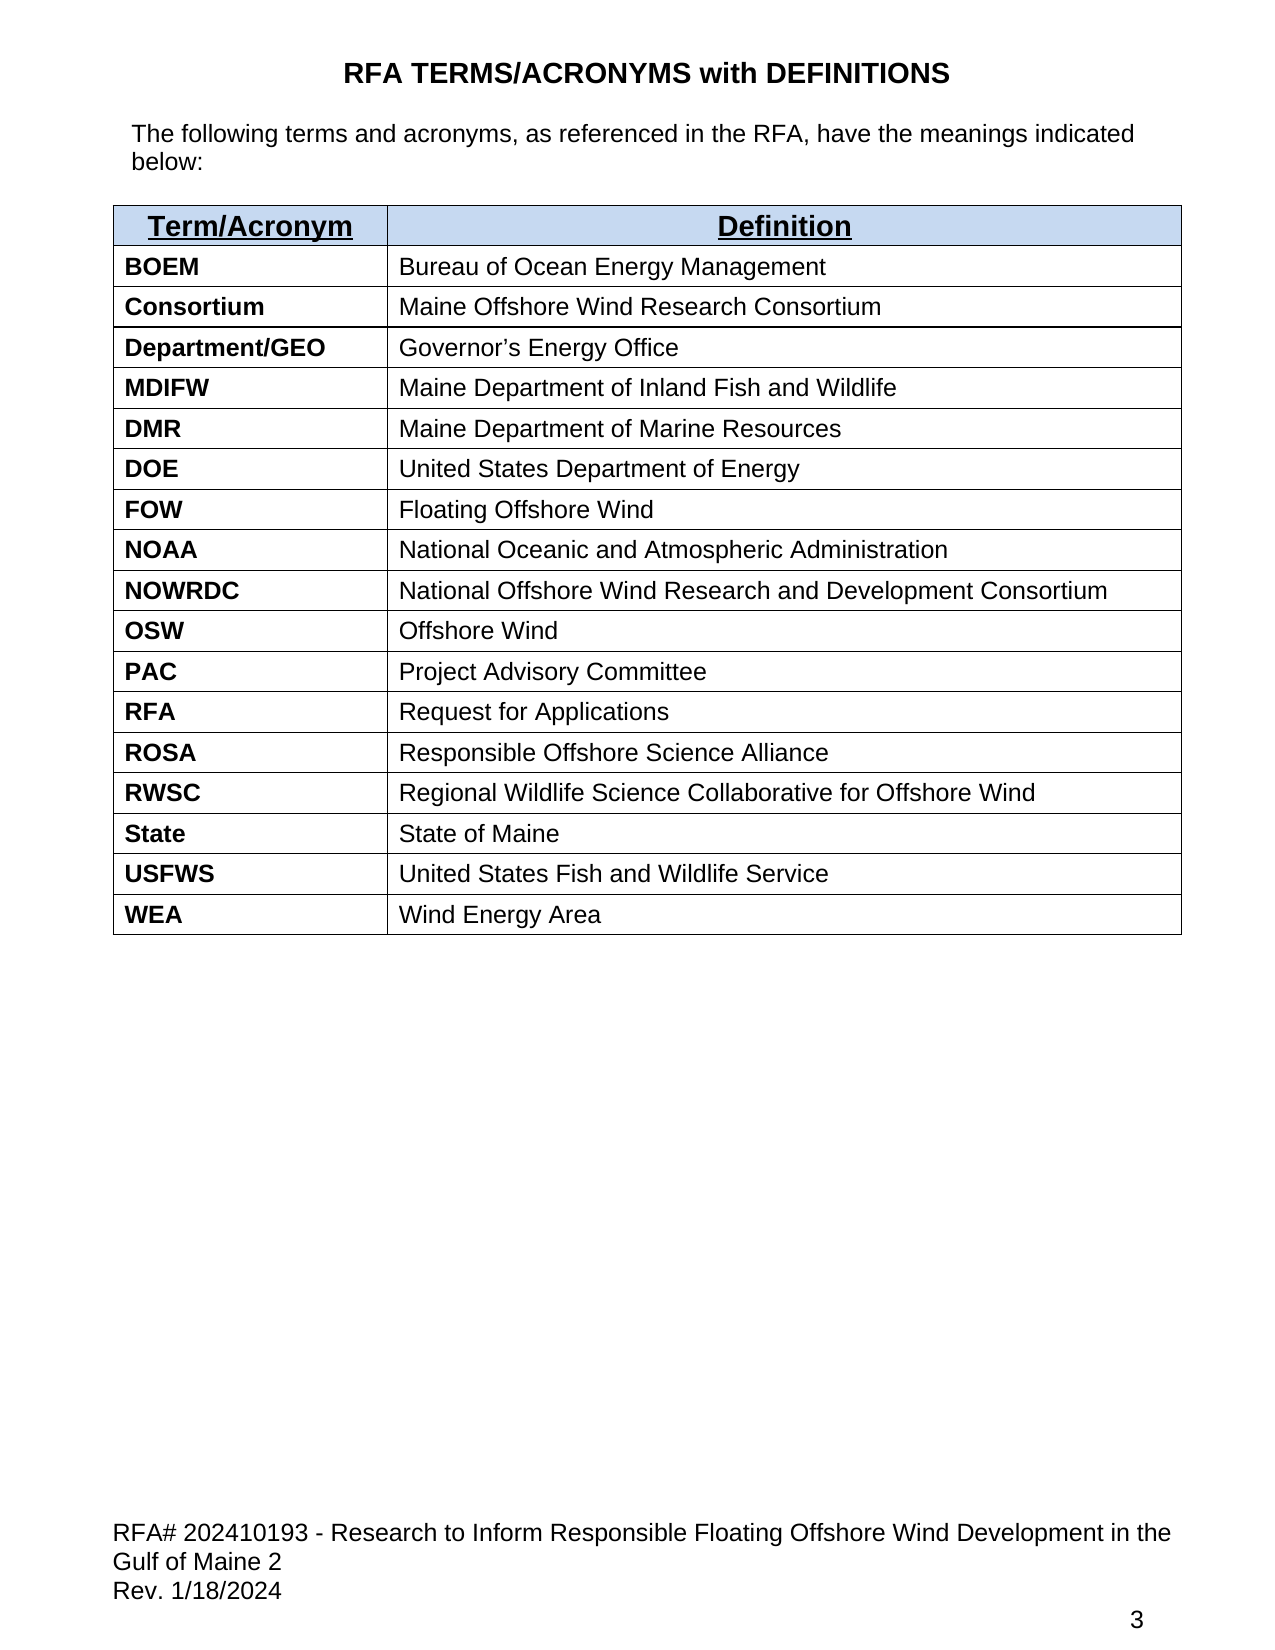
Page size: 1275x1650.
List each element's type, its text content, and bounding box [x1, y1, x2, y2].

table_cell DOE [114, 449, 387, 488]
table_cell Floating Offshore Wind [388, 490, 1181, 529]
table_cell State [114, 814, 387, 853]
table_cell RWSC [114, 773, 387, 813]
table_cell MDIFW [114, 368, 387, 407]
table_cell Offshore Wind [388, 611, 1181, 651]
table_cell State of Maine [388, 814, 1181, 853]
table_cell BOEM [114, 246, 387, 286]
table_header Definition [388, 206, 1181, 245]
table_cell WEA [114, 895, 387, 934]
table_cell Request for Applications [388, 692, 1181, 732]
text The following terms and acronyms, as referenced in the RFA, have the meanings indicated below: [131, 118, 1181, 176]
table_cell PAC [114, 652, 387, 691]
table_cell Bureau of Ocean Energy Management [388, 246, 1181, 286]
table_cell Project Advisory Committee [388, 652, 1181, 691]
table_cell ROSA [114, 733, 387, 772]
table_cell Maine Department of Inland Fish and Wildlife [388, 368, 1181, 407]
table_cell Department/GEO [114, 328, 387, 367]
table_cell Regional Wildlife Science Collaborative for Offshore Wind [388, 773, 1181, 813]
table_cell FOW [114, 490, 387, 529]
table_cell OSW [114, 611, 387, 651]
table_header Term/Acronym [114, 206, 387, 245]
table_cell United States Fish and Wildlife Service [388, 854, 1181, 894]
table_cell DMR [114, 409, 387, 448]
table_cell Maine Offshore Wind Research Consortium [388, 287, 1181, 326]
text RFA TERMS/ACRONYMS with DEFINITIONS [112, 56, 1181, 90]
table_cell Governor’s Energy Office [388, 328, 1181, 367]
table_cell Responsible Offshore Science Alliance [388, 733, 1181, 772]
table_cell National Offshore Wind Research and Development Consortium [388, 571, 1181, 610]
table_cell NOWRDC [114, 571, 387, 610]
table_cell RFA [114, 692, 387, 732]
table_cell NOAA [114, 530, 387, 569]
table_cell USFWS [114, 854, 387, 894]
table_cell Wind Energy Area [388, 895, 1181, 934]
table_cell Maine Department of Marine Resources [388, 409, 1181, 448]
table_cell Consortium [114, 287, 387, 326]
table_cell National Oceanic and Atmospheric Administration [388, 530, 1181, 569]
table_cell United States Department of Energy [388, 449, 1181, 488]
